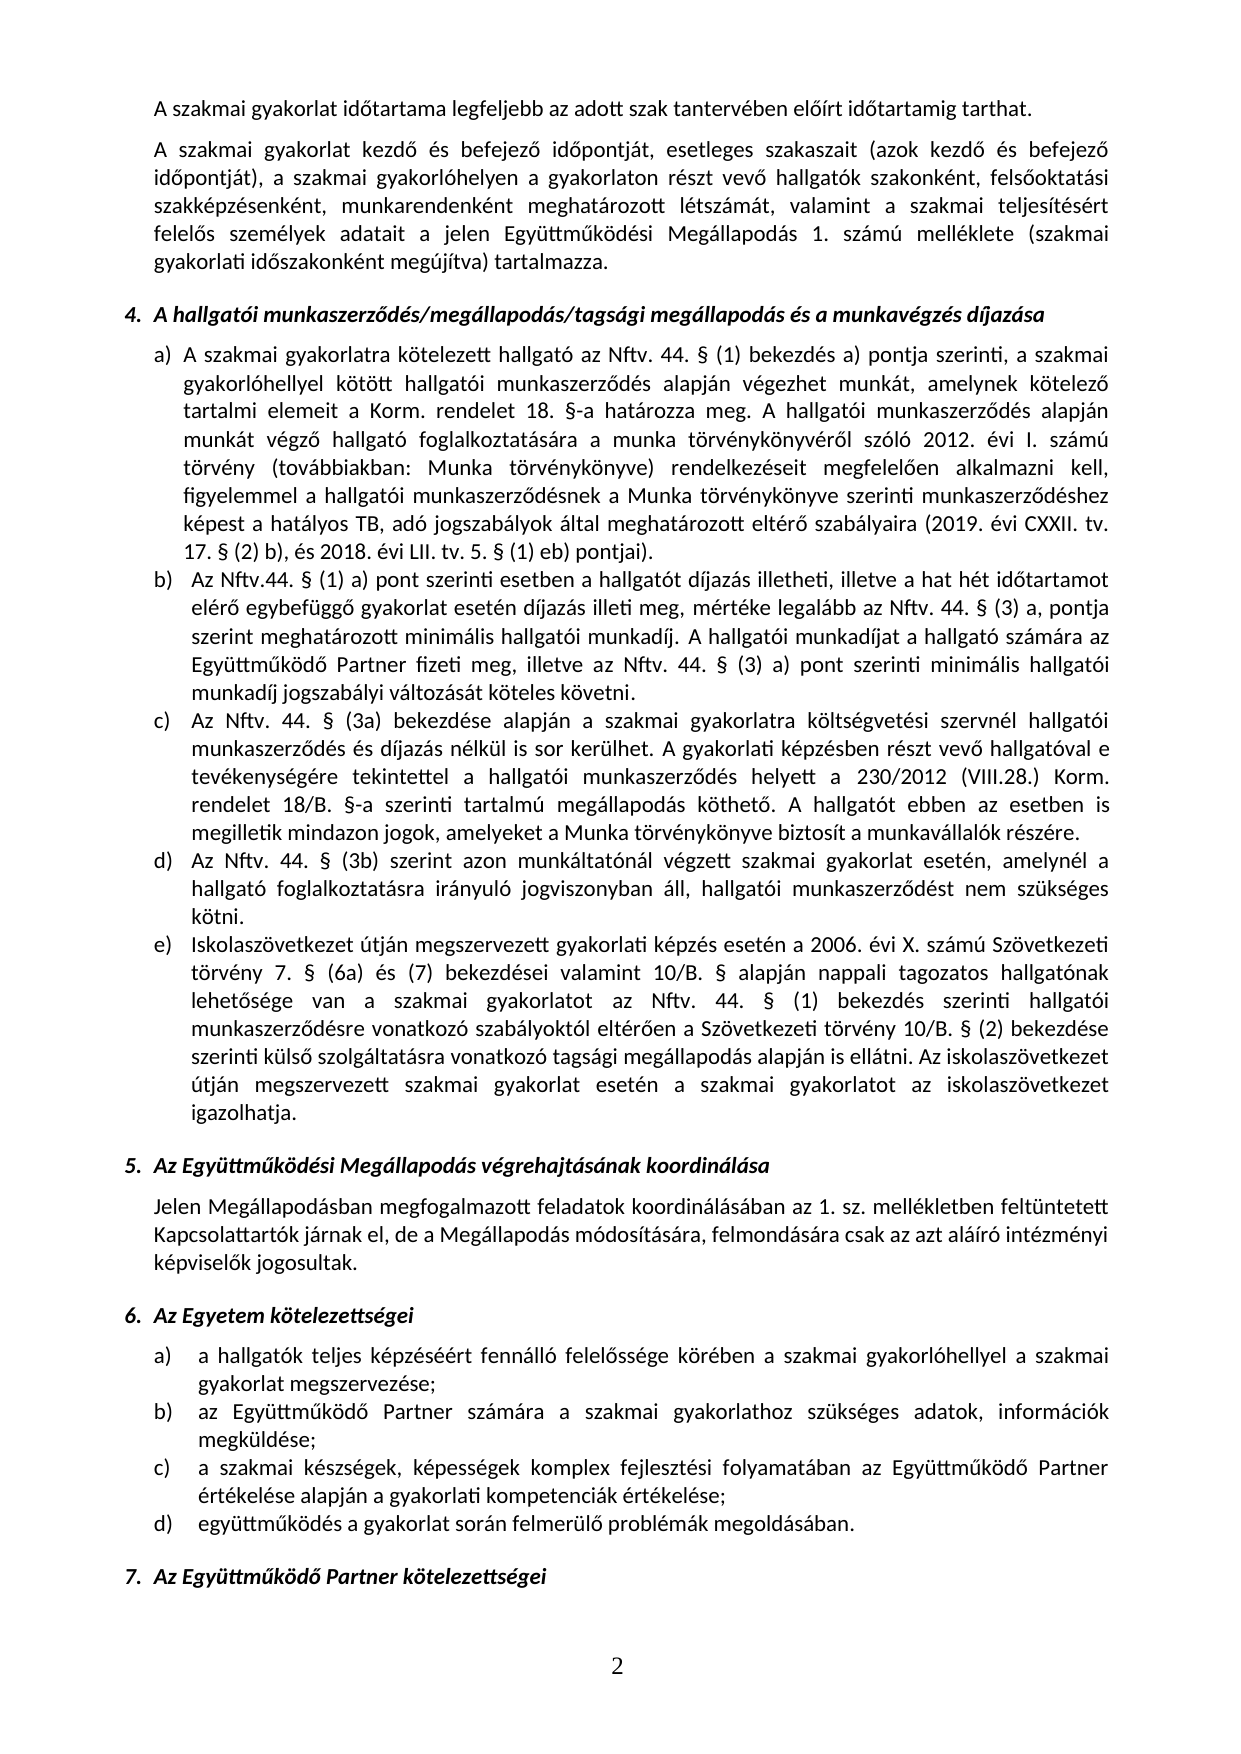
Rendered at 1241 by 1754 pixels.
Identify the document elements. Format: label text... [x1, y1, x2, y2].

text A szakmai gyakorlat kezdő és befejező időpontját, esetleges szakaszait (azok kezdő és befejező időpontját), a szakmai gyakorlóhelyen a gyakorlaton részt vevő hallgatók szakonként, felsőoktatási szakképzésenként, munkarendenként meghatározott létszámát, valamint a szakmai teljesítésért felelős személyek adatait a jelen Együttműködési Megállapodás 1. számú melléklete (szakmai gyakorlati időszakonként megújítva) tartalmazza. [154, 135, 1110, 275]
list a szakmai készségek, képességek komplex fejlesztési folyamatában az Együttműködő Partner értékelése alapján a gyakorlati kompetenciák értékelése; [154, 1453, 1110, 1509]
list Az Együttműködő Partner kötelezettségei [124, 1562, 1110, 1591]
list a hallgatók teljes képzéséért fennálló felelőssége körében a szakmai gyakorlóhellyel a szakmai gyakorlat megszervezése; [154, 1341, 1110, 1397]
list Az Nftv.44. § (1) a) pont szerinti esetben a hallgatót díjazás illetheti, illetve a hat hét időtartamot elérő egybefüggő gyakorlat esetén díjazás illeti meg, mértéke legalább az Nftv. 44. § (3) a, pontja szerint meghatározott minimális hallgatói munkadíj. A hallgatói munkadíjat a hallgató számára az Együttműködő Partner fizeti meg, illetve az Nftv. 44. § (3) a) pont szerinti minimális hallgatói munkadíj jogszabályi változását köteles követni. [154, 565, 1110, 706]
text Jelen Megállapodásban megfogalmazott feladatok koordinálásában az 1. sz. mellékletben feltüntetett Kapcsolattartók járnak el, de a Megállapodás módosítására, felmondására csak az azt aláíró intézményi képviselők jogosultak. [154, 1192, 1110, 1276]
list Az Nftv. 44. § (3a) bekezdése alapján a szakmai gyakorlatra költségvetési szervnél hallgatói munkaszerződés és díjazás nélkül is sor kerülhet. A gyakorlati képzésben részt vevő hallgatóval e tevékenységére tekintettel a hallgatói munkaszerződés helyett a 230/2012 (VIII.28.) Korm. rendelet 18/B. §-a szerinti tartalmú megállapodás köthető. A hallgatót ebben az esetben is megilletik mindazon jogok, amelyeket a Munka törvénykönyve biztosít a munkavállalók részére. [154, 706, 1110, 846]
list együttműködés a gyakorlat során felmerülő problémák megoldásában. [154, 1509, 1110, 1537]
list A hallgatói munkaszerződés/megállapodás/tagsági megállapodás és a munkavégzés díjazása [124, 300, 1110, 328]
list Iskolaszövetkezet útján megszervezett gyakorlati képzés esetén a 2006. évi X. számú Szövetkezeti törvény 7. § (6a) és (7) bekezdései valamint 10/B. § alapján nappali tagozatos hallgatónak lehetősége van a szakmai gyakorlatot az Nftv. 44. § (1) bekezdés szerinti hallgatói munkaszerződésre vonatkozó szabályoktól eltérően a Szövetkezeti törvény 10/B. § (2) bekezdése szerinti külső szolgáltatásra vonatkozó tagsági megállapodás alapján is ellátni. Az iskolaszövetkezet útján megszervezett szakmai gyakorlat esetén a szakmai gyakorlatot az iskolaszövetkezet igazolhatja. [154, 930, 1110, 1126]
list A szakmai gyakorlatra kötelezett hallgató az Nftv. 44. § (1) bekezdés a) pontja szerinti, a szakmai gyakorlóhellyel kötött hallgatói munkaszerződés alapján végezhet munkát, amelynek kötelező tartalmi elemeit a Korm. rendelet 18. §-a határozza meg. A hallgatói munkaszerződés alapján munkát végző hallgató foglalkoztatására a munka törvénykönyvéről szóló 2012. évi I. számú törvény (továbbiakban: Munka törvénykönyve) rendelkezéseit megfelelően alkalmazni kell, figyelemmel a hallgatói munkaszerződésnek a Munka törvénykönyve szerinti munkaszerződéshez képest a hatályos TB, adó jogszabályok által meghatározott eltérő szabályaira (2019. évi CXXII. tv. 17. § (2) b), és 2018. évi LII. tv. 5. § (1) eb) pontjai). [154, 341, 1110, 565]
list Az Nftv. 44. § (3b) szerint azon munkáltatónál végzett szakmai gyakorlat esetén, amelynél a hallgató foglalkoztatásra irányuló jogviszonyban áll, hallgatói munkaszerződést nem szükséges kötni. [154, 846, 1110, 930]
text A szakmai gyakorlat időtartama legfeljebb az adott szak tantervében előírt időtartamig tarthat. [154, 94, 1110, 122]
list Az Együttműködési Megállapodás végrehajtásának koordinálása [124, 1151, 1110, 1179]
list Az Egyetem kötelezettségei [124, 1301, 1110, 1329]
list az Együttműködő Partner számára a szakmai gyakorlathoz szükséges adatok, információk megküldése; [154, 1397, 1110, 1453]
